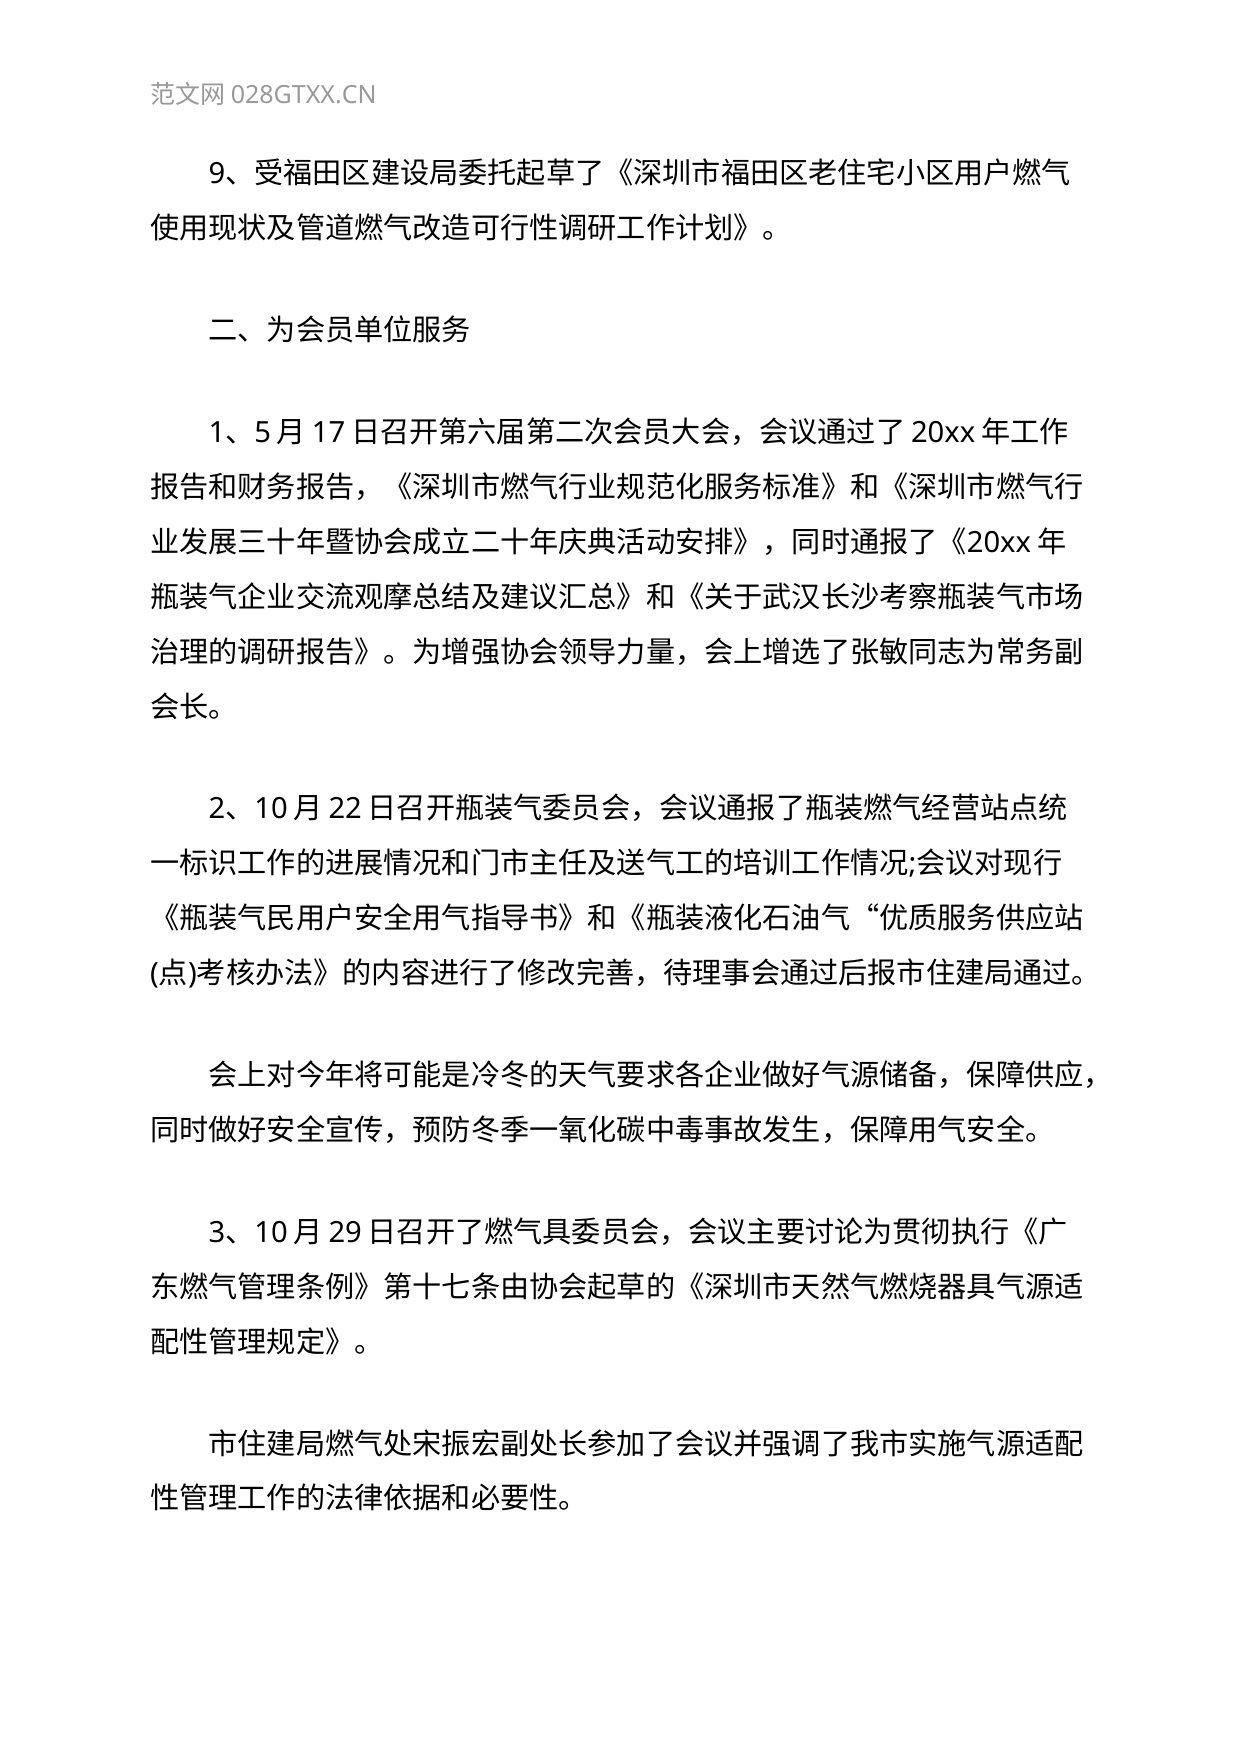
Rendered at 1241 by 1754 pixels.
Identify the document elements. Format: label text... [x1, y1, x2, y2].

text 2、10月22日召开瓶装气委员会，会议通报了瓶装燃气经营站点统一标识工作的进展情况和门市主任及送气工的培训工作情况;会议对现行《瓶装气民用户安全用气指导书》和《瓶装液化石油气“优质服务供应站(点)考核办法》的内容进行了修改完善，待理事会通过后报市住建局通过。 [150, 785, 1090, 992]
text 二、为会员单位服务 [150, 307, 1090, 349]
text 1、5月17日召开第六届第二次会员大会，会议通过了20xx年工作报告和财务报告，《深圳市燃气行业规范化服务标准》和《深圳市燃气行业发展三十年暨协会成立二十年庆典活动安排》，同时通报了《20xx年瓶装气企业交流观摩总结及建议汇总》和《关于武汉长沙考察瓶装气市场治理的调研报告》。为增强协会领导力量，会上增选了张敏同志为常务副会长。 [150, 408, 1090, 726]
text 3、10月29日召开了燃气具委员会，会议主要讨论为贯彻执行《广东燃气管理条例》第十七条由协会起草的《深圳市天然气燃烧器具气源适配性管理规定》。 [150, 1208, 1090, 1361]
text 市住建局燃气处宋振宏副处长参加了会议并强调了我市实施气源适配性管理工作的法律依据和必要性。 [150, 1420, 1090, 1517]
text 会上对今年将可能是冷冬的天气要求各企业做好气源储备，保障供应，同时做好安全宣传，预防冬季一氧化碳中毒事故发生，保障用气安全。 [150, 1052, 1090, 1149]
text 9、受福田区建设局委托起草了《深圳市福田区老住宅小区用户燃气使用现状及管道燃气改造可行性调研工作计划》。 [150, 150, 1090, 247]
